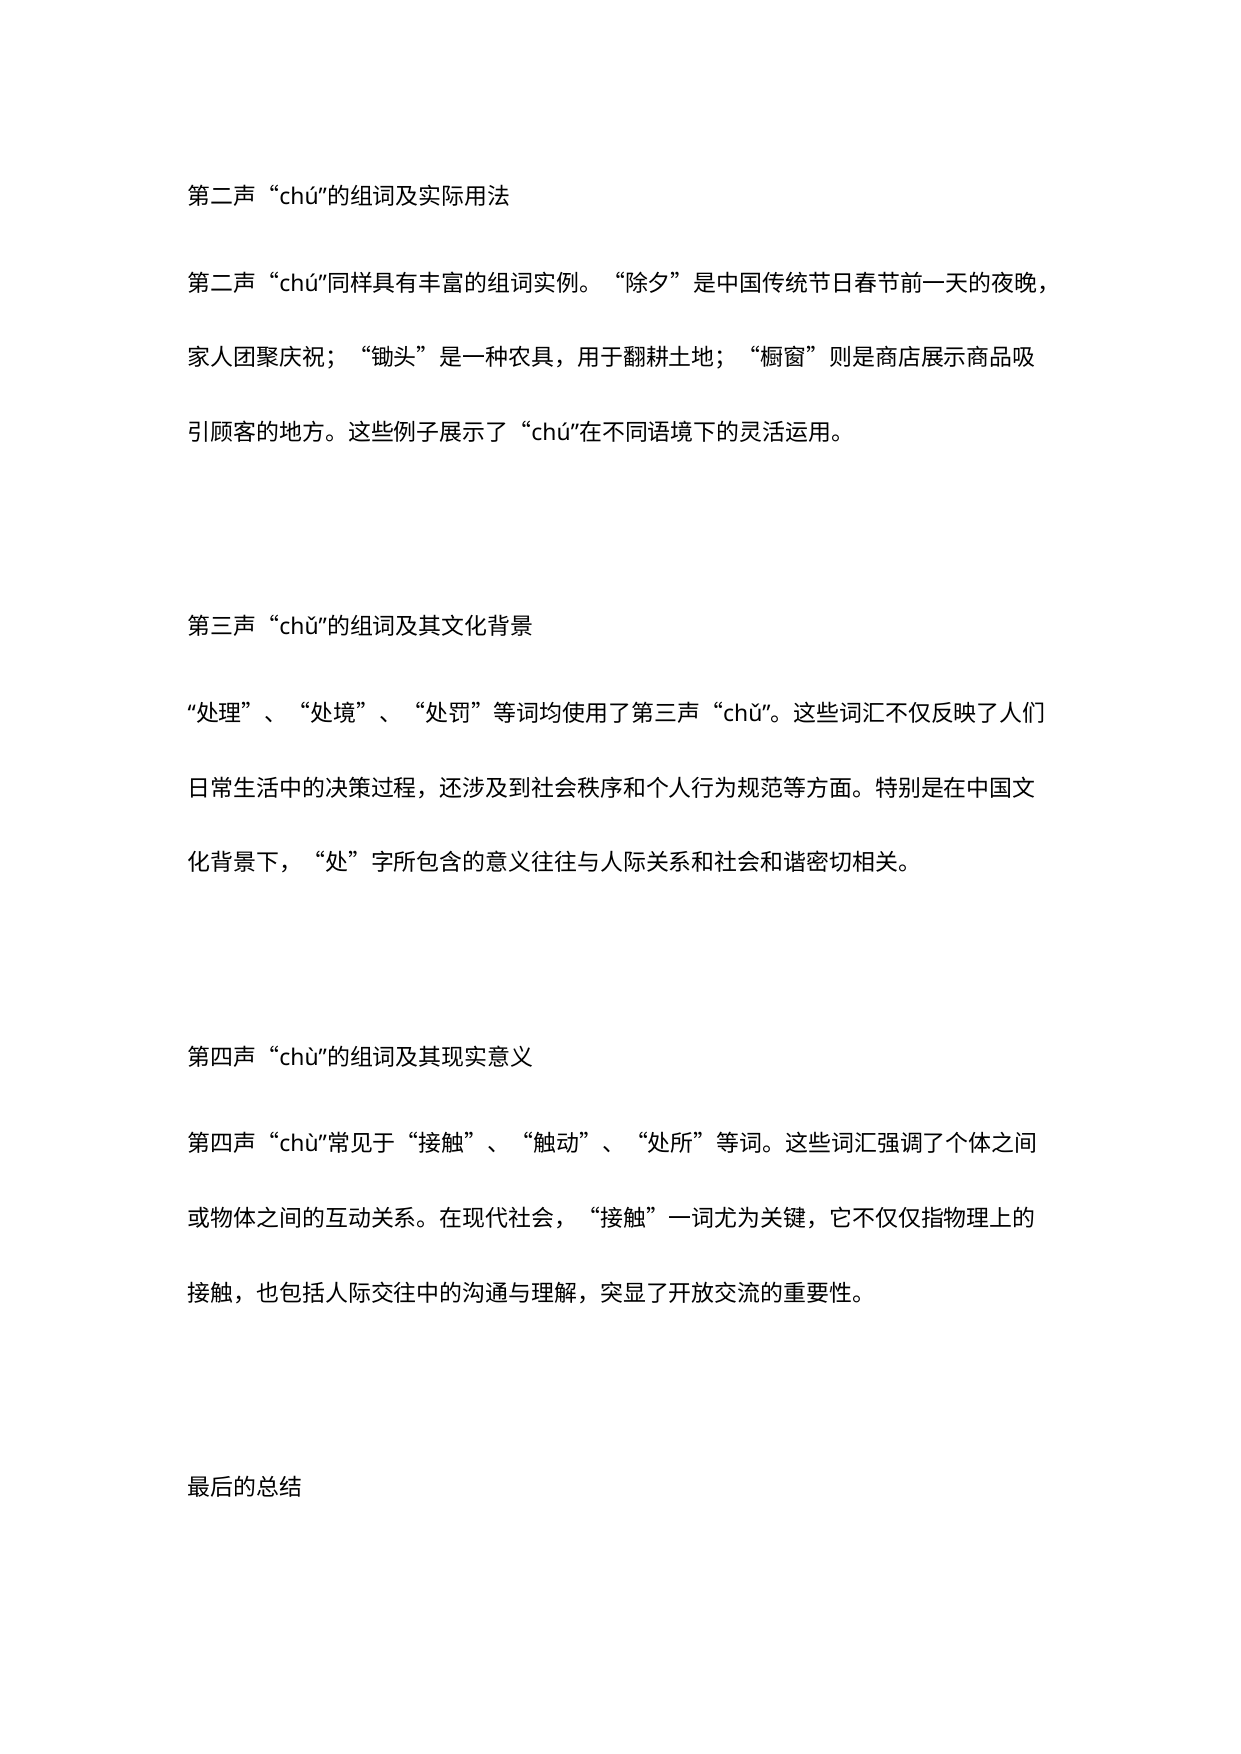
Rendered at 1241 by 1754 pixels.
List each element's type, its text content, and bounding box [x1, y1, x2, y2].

text “处理”、“处境”、“处罚”等词均使用了第三声“chǔ”。这些词汇不仅反映了人们日常生活中的决策过程，还涉及到社会秩序和个人行为规范等方面。特别是在中国文化背景下，“处”字所包含的意义往往与人际关系和社会和谐密切相关。 [187, 679, 1053, 893]
text 最后的总结 [187, 1453, 1053, 1518]
text 第三声“chǔ”的组词及其文化背景 [187, 592, 1053, 657]
text 第四声“chù”常见于“接触”、“触动”、“处所”等词。这些词汇强调了个体之间或物体之间的互动关系。在现代社会，“接触”一词尤为关键，它不仅仅指物理上的接触，也包括人际交往中的沟通与理解，突显了开放交流的重要性。 [187, 1109, 1053, 1324]
text 第二声“chú”的组词及实际用法 [187, 162, 1053, 227]
text 第四声“chù”的组词及其现实意义 [187, 1023, 1053, 1088]
text 第二声“chú”同样具有丰富的组词实例。“除夕”是中国传统节日春节前一天的夜晚，家人团聚庆祝；“锄头”是一种农具，用于翻耕土地；“橱窗”则是商店展示商品吸引顾客的地方。这些例子展示了“chú”在不同语境下的灵活运用。 [187, 249, 1053, 463]
